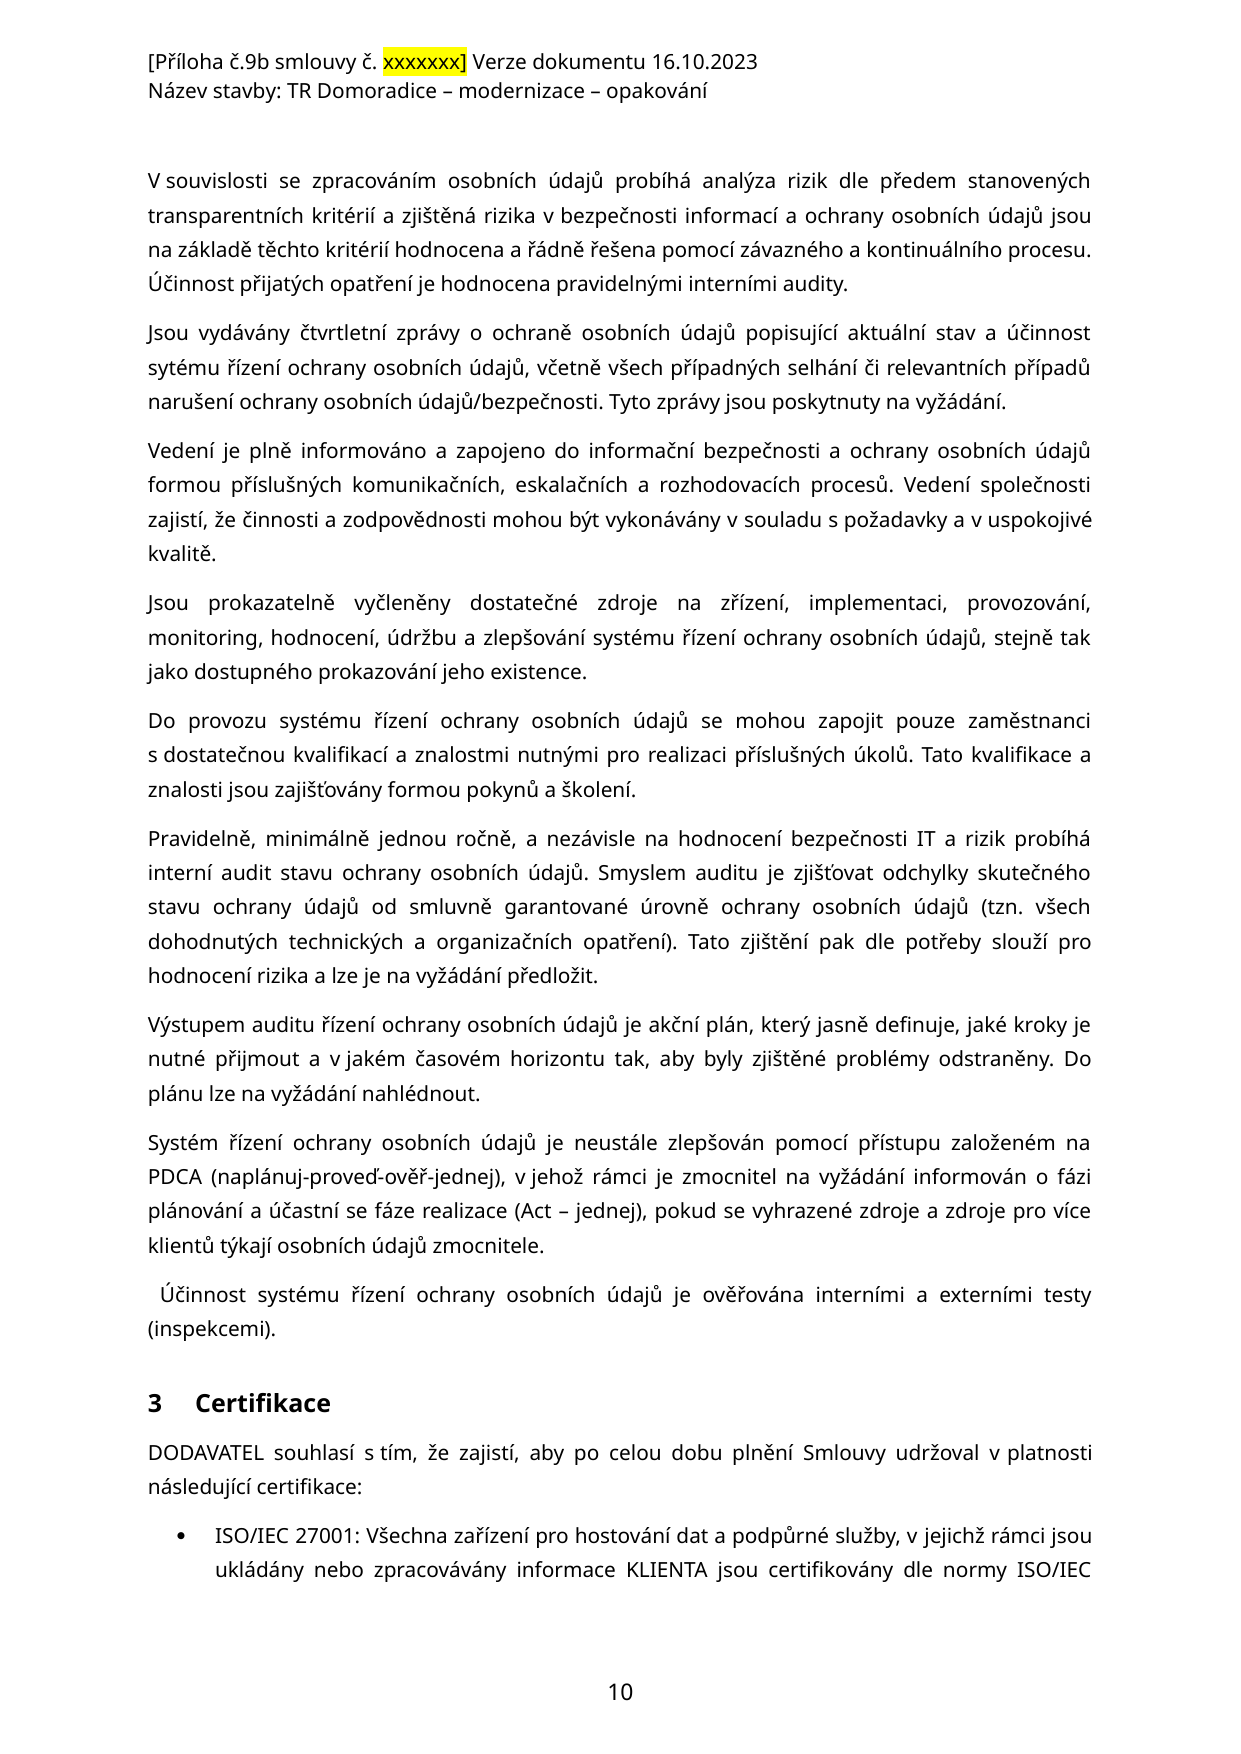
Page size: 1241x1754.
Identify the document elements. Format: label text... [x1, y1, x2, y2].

list Jsou prokazatelně vyčleněny dostatečné zdroje na zřízení, implementaci, provozování, monitoring, hodnocení, údržbu a zlepšování systému řízení ochrany osobních údajů, stejně tak jako dostupného prokazování jeho existence. [148, 588, 1092, 685]
list V souvislosti se zpracováním osobních údajů probíhá analýza rizik dle předem stanovených transparentních kritérií a zjištěná rizika v bezpečnosti informací a ochrany osobních údajů jsou na základě těchto kritérií hodnocena a řádně řešena pomocí závazného a kontinuálního procesu. Účinnost přijatých opatření je hodnocena pravidelnými interními audity. [148, 166, 1092, 298]
list Výstupem auditu řízení ochrany osobních údajů je akční plán, který jasně definuje, jaké kroky je nutné přijmout a v jakém časovém horizontu tak, aby byly zjištěné problémy odstraněny. Do plánu lze na vyžádání nahlédnout. [148, 1010, 1092, 1107]
list Jsou vydávány čtvrtletní zprávy o ochraně osobních údajů popisující aktuální stav a účinnost sytému řízení ochrany osobních údajů, včetně všech případných selhání či relevantních případů narušení ochrany osobních údajů/bezpečnosti. Tyto zprávy jsou poskytnuty na vyžádání. [148, 318, 1092, 416]
list Systém řízení ochrany osobních údajů je neustále zlepšován pomocí přístupu založeném na PDCA (naplánuj-proveď-ověř-jednej), v jehož rámci je zmocnitel na vyžádání informován o fázi plánování a účastní se fáze realizace (Act – jednej), pokud se vyhrazené zdroje a zdroje pro více klientů týkají osobních údajů zmocnitele. [148, 1128, 1092, 1259]
list Pravidelně, minimálně jednou ročně, a nezávisle na hodnocení bezpečnosti IT a rizik probíhá interní audit stavu ochrany osobních údajů. Smyslem auditu je zjišťovat odchylky skutečného stavu ochrany údajů od smluvně garantované úrovně ochrany osobních údajů (tzn. všech dohodnutých technických a organizačních opatření). Tato zjištění pak dle potřeby slouží pro hodnocení rizika a lze je na vyžádání předložit. [148, 824, 1092, 989]
list Účinnost systému řízení ochrany osobních údajů je ověřována interními a externími testy (inspekcemi). [148, 1280, 1092, 1343]
list Vedení je plně informováno a zapojeno do informační bezpečnosti a ochrany osobních údajů formou příslušných komunikačních, eskalačních a rozhodovacích procesů. Vedení společnosti zajistí, že činnosti a zodpovědnosti mohou být vykonávány v souladu s požadavky a v uspokojivé kvalitě. [148, 436, 1092, 568]
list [177, 1521, 1092, 1584]
list Do provozu systému řízení ochrany osobních údajů se mohou zapojit pouze zaměstnanci s dostatečnou kvalifikací a znalostmi nutnými pro realizaci příslušných úkolů. Tato kvalifikace a znalosti jsou zajišťovány formou pokynů a školení. [148, 706, 1092, 803]
subtitle Certifikace [148, 1386, 1092, 1420]
list DODAVATEL souhlasí s tím, že zajistí, aby po celou dobu plnění Smlouvy udržoval v platnosti následující certifikace: [148, 1438, 1092, 1501]
